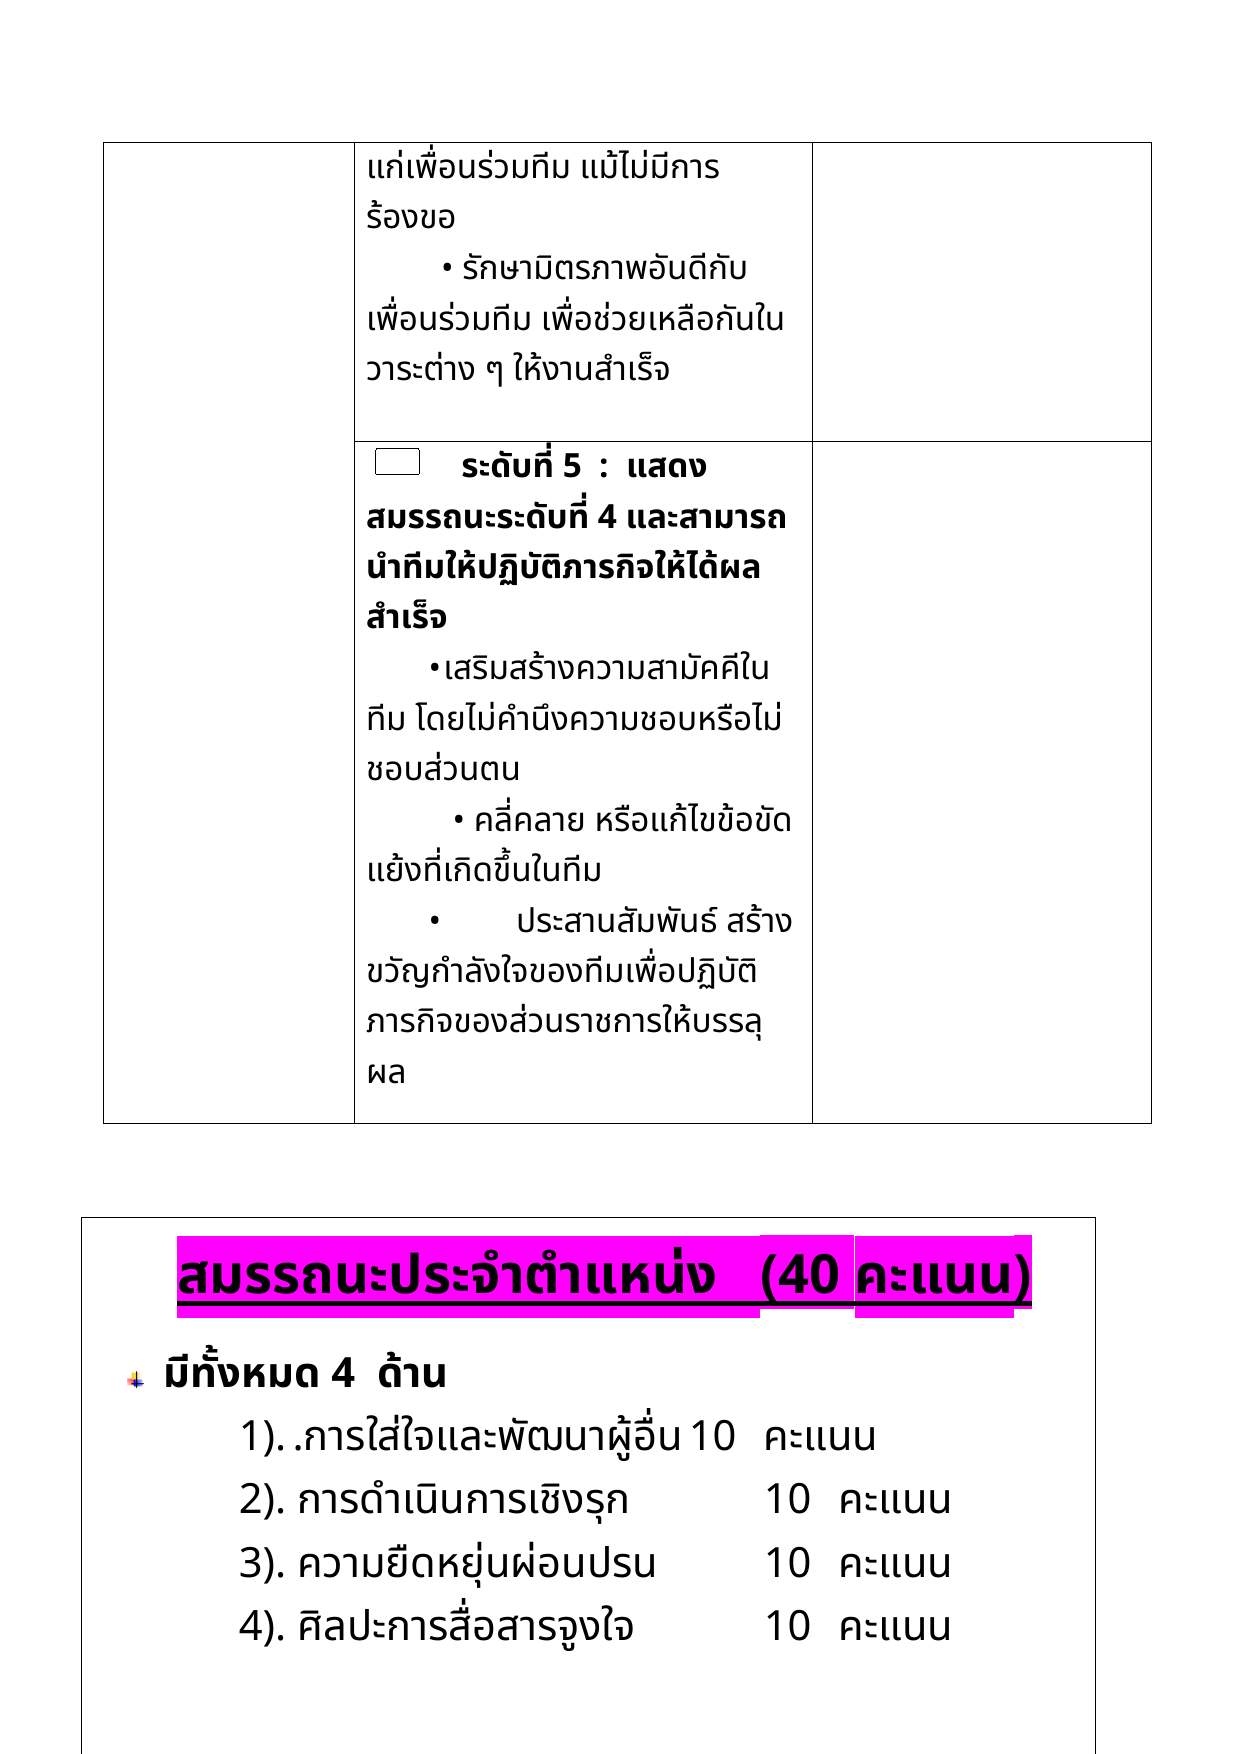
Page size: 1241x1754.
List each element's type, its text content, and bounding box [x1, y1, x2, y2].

text สมรรถนะประจำตำแหน่ง (40 คะแนน) [1014, 1235, 1120, 1318]
list 1). .การใส่ใจและพัฒนาผู้อื่น 10 คะแนน [164, 1406, 1120, 1469]
table_cell [813, 143, 1151, 441]
list 3). ความยืดหยุ่นผ่อนปรน 10 คะแนน [164, 1533, 1120, 1596]
list 4). ศิลปะการสื่อสารจูงใจ 10 คะแนน [164, 1596, 1120, 1659]
table_cell ระดับที่ 5 : แสดงสมรรถนะระดับที่ 4 และสามารถนำทีมให้ปฏิบัติภารกิจให้ได้ผลสำเร็จ • เสริมสร้างความสามัคคีในทีม โดยไม่คำนึงความชอบหรือไม่ชอบส่วนตน • คลี่คลาย หรือแก้ไขข้อขัดแย้งที่เกิดขึ้นในทีม • ประสานสัมพันธ์ สร้างขวัญกำลังใจของทีมเพื่อปฏิบัติภารกิจของส่วนราชการให้บรรลุผล [355, 442, 812, 1123]
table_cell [355, 143, 812, 441]
list มีทั้งหมด 4 ด้าน [126, 1343, 1120, 1406]
text สมรรถนะประจำตำแหน่ง (40 คะแนน) [89, 1235, 760, 1318]
list 2). การดำเนินการเชิงรุก 10 คะแนน [164, 1469, 1120, 1533]
picture [127, 1370, 144, 1388]
table_cell [104, 143, 354, 1123]
table_cell [813, 442, 1151, 1123]
